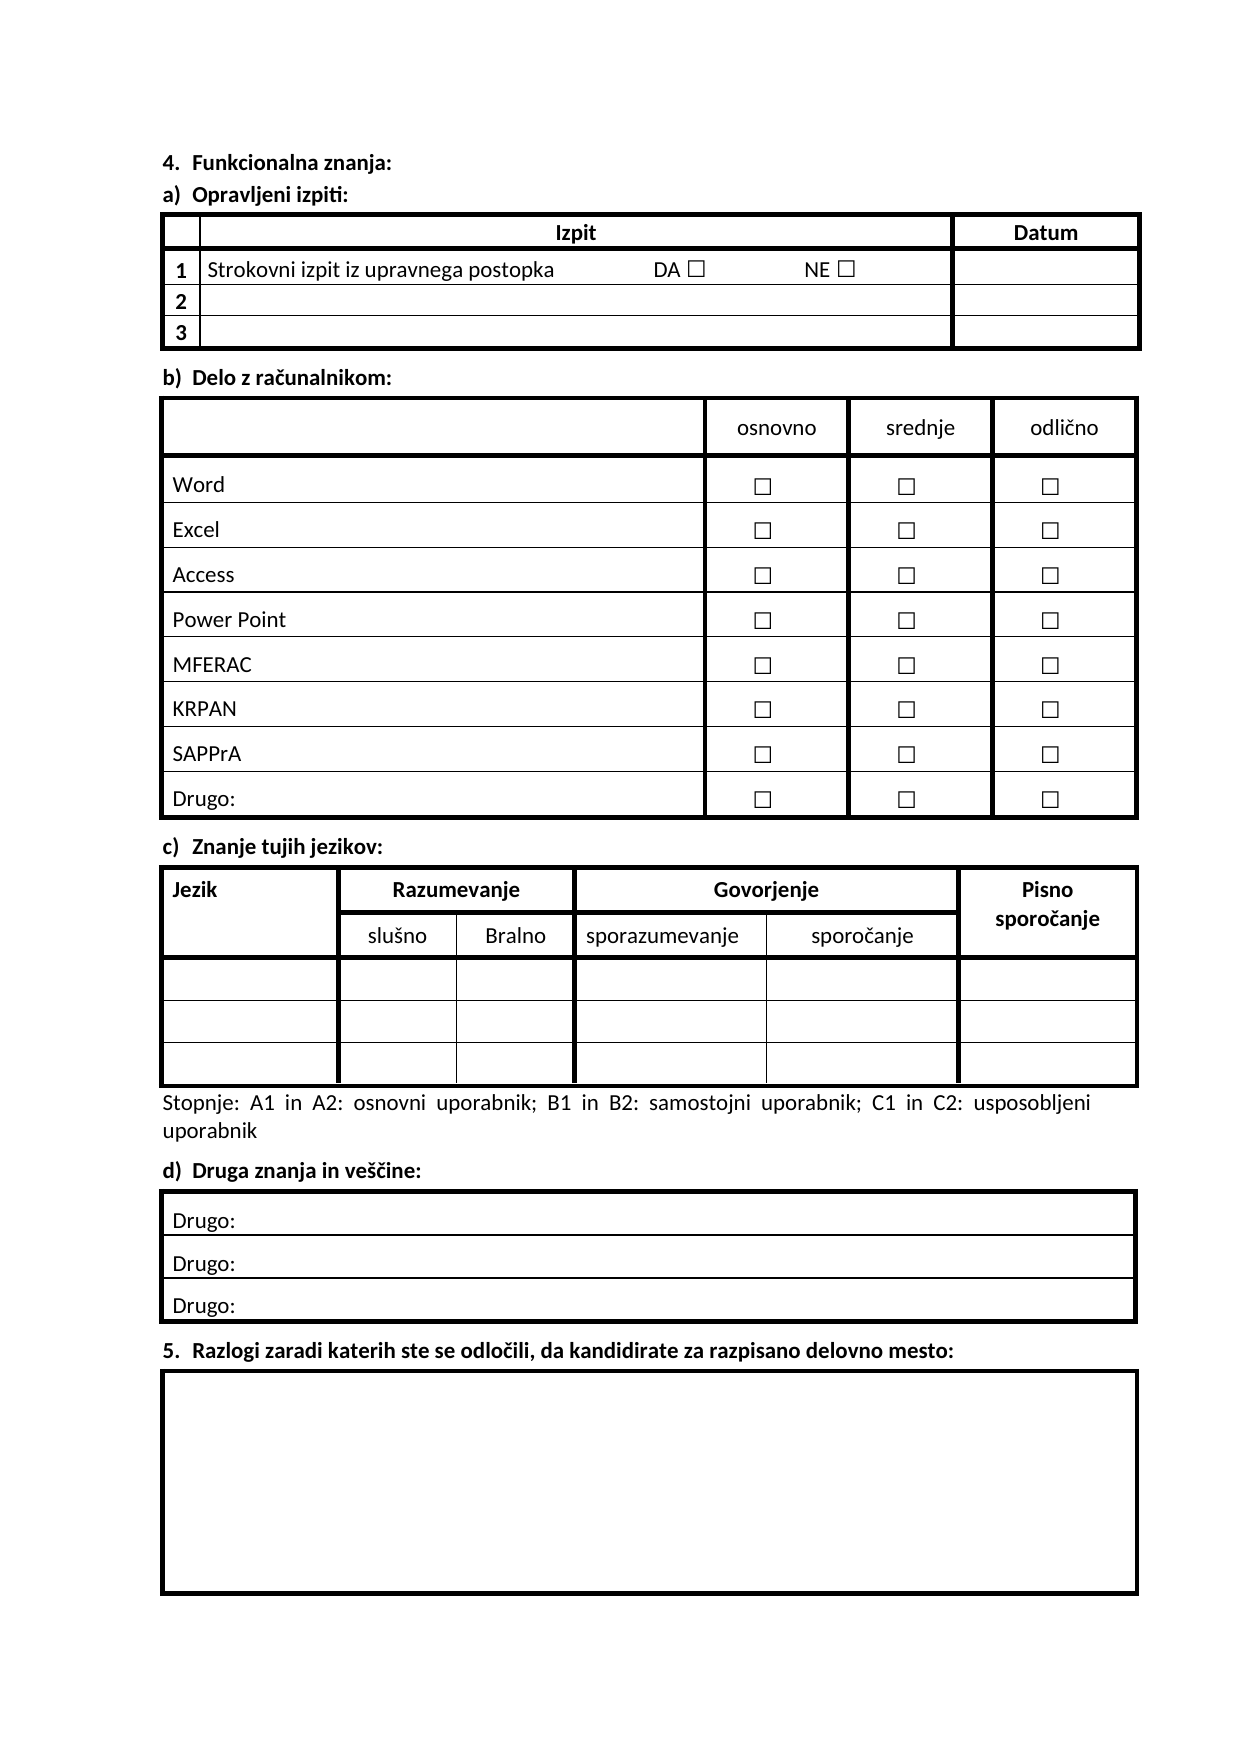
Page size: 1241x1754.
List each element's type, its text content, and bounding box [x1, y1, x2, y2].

table_header osnovno [707, 400, 846, 453]
table_cell [961, 960, 1135, 1000]
table_cell slušno [341, 915, 456, 955]
list Funkcionalna znanja: [162, 148, 1093, 176]
text Stopnje: A1 in A2: osnovni uporabnik; B1 in B2: samostojni uporabnik; C1 in C2: usposobljeni uporabnik [162, 1088, 1093, 1144]
table_cell [457, 960, 572, 1000]
table_cell [851, 772, 990, 815]
table_cell [851, 548, 990, 591]
table_cell [457, 1001, 572, 1042]
table_cell [955, 285, 1137, 315]
table_cell [707, 637, 846, 681]
table_cell Power Point [164, 593, 703, 636]
table_header [165, 1373, 1135, 1591]
table_cell [995, 503, 1134, 547]
table_cell [341, 960, 456, 1000]
table_cell Drugo: [164, 1236, 1133, 1277]
table_cell [577, 960, 766, 1000]
table_cell Access [164, 548, 703, 591]
table_cell [851, 503, 990, 547]
table_cell MFERAC [164, 637, 703, 681]
table_header [165, 217, 199, 246]
table_cell [955, 316, 1137, 346]
table_cell [164, 960, 336, 1000]
table_header [164, 400, 703, 453]
table_cell [164, 1043, 336, 1083]
table_cell [995, 727, 1134, 771]
table_header Datum [955, 217, 1137, 246]
table_cell Drugo: [164, 772, 703, 815]
table_cell [851, 593, 990, 636]
table_cell KRPAN [164, 682, 703, 726]
table_cell [707, 458, 846, 502]
table_cell [707, 682, 846, 726]
table_cell [707, 548, 846, 591]
table_header Razumevanje [341, 870, 572, 910]
table_cell [851, 458, 990, 502]
table_cell [164, 1001, 336, 1042]
table_cell Excel [164, 503, 703, 547]
table_header Izpit [201, 217, 950, 246]
table_cell 3 [165, 316, 199, 346]
table_cell [995, 548, 1134, 591]
table_cell Bralno [457, 915, 572, 955]
table_cell Word [164, 458, 703, 502]
table_cell [707, 593, 846, 636]
list Znanje tujih jezikov: [162, 832, 1093, 861]
table_cell [851, 727, 990, 771]
table_cell [995, 593, 1134, 636]
table_header Pisno sporočanje [961, 870, 1135, 955]
table_cell 1 [165, 251, 199, 284]
list Razlogi zaradi katerih ste se odločili, da kandidirate za razpisano delovno mesto: [162, 1336, 1093, 1364]
table_cell [577, 1043, 766, 1083]
table_header odlično [995, 400, 1134, 453]
table_cell [851, 682, 990, 726]
table_cell [707, 727, 846, 771]
table_cell Strokovni izpit iz upravnega postopka DA NE [201, 251, 950, 284]
table_cell [457, 1043, 572, 1083]
table_cell [955, 251, 1137, 284]
table_header Jezik [164, 870, 336, 955]
table_cell [577, 1001, 766, 1042]
table_cell sporočanje [767, 915, 956, 955]
table_cell 2 [165, 285, 199, 315]
table_cell Drugo: [164, 1279, 1133, 1319]
table_cell [707, 503, 846, 547]
table_cell [851, 637, 990, 681]
table_cell [767, 960, 956, 1000]
table_header Govorjenje [577, 870, 956, 910]
table_cell [341, 1001, 456, 1042]
table_cell [707, 772, 846, 815]
table_cell SAPPrA [164, 727, 703, 771]
table_cell [995, 682, 1134, 726]
table_cell [961, 1001, 1135, 1042]
table_cell [201, 285, 950, 315]
table_cell [995, 772, 1134, 815]
table_cell [767, 1001, 956, 1042]
table_header srednje [851, 400, 990, 453]
list Druga znanja in veščine: [162, 1157, 1093, 1185]
table_cell [995, 458, 1134, 502]
table_cell [961, 1043, 1135, 1083]
table_cell sporazumevanje [577, 915, 766, 955]
list Delo z računalnikom: [162, 363, 1093, 391]
table_cell [201, 316, 950, 346]
list Opravljeni izpiti: [162, 180, 1093, 208]
table_cell [341, 1043, 456, 1083]
table_header Drugo: [164, 1194, 1133, 1234]
table_cell [767, 1043, 956, 1083]
table_cell [995, 637, 1134, 681]
